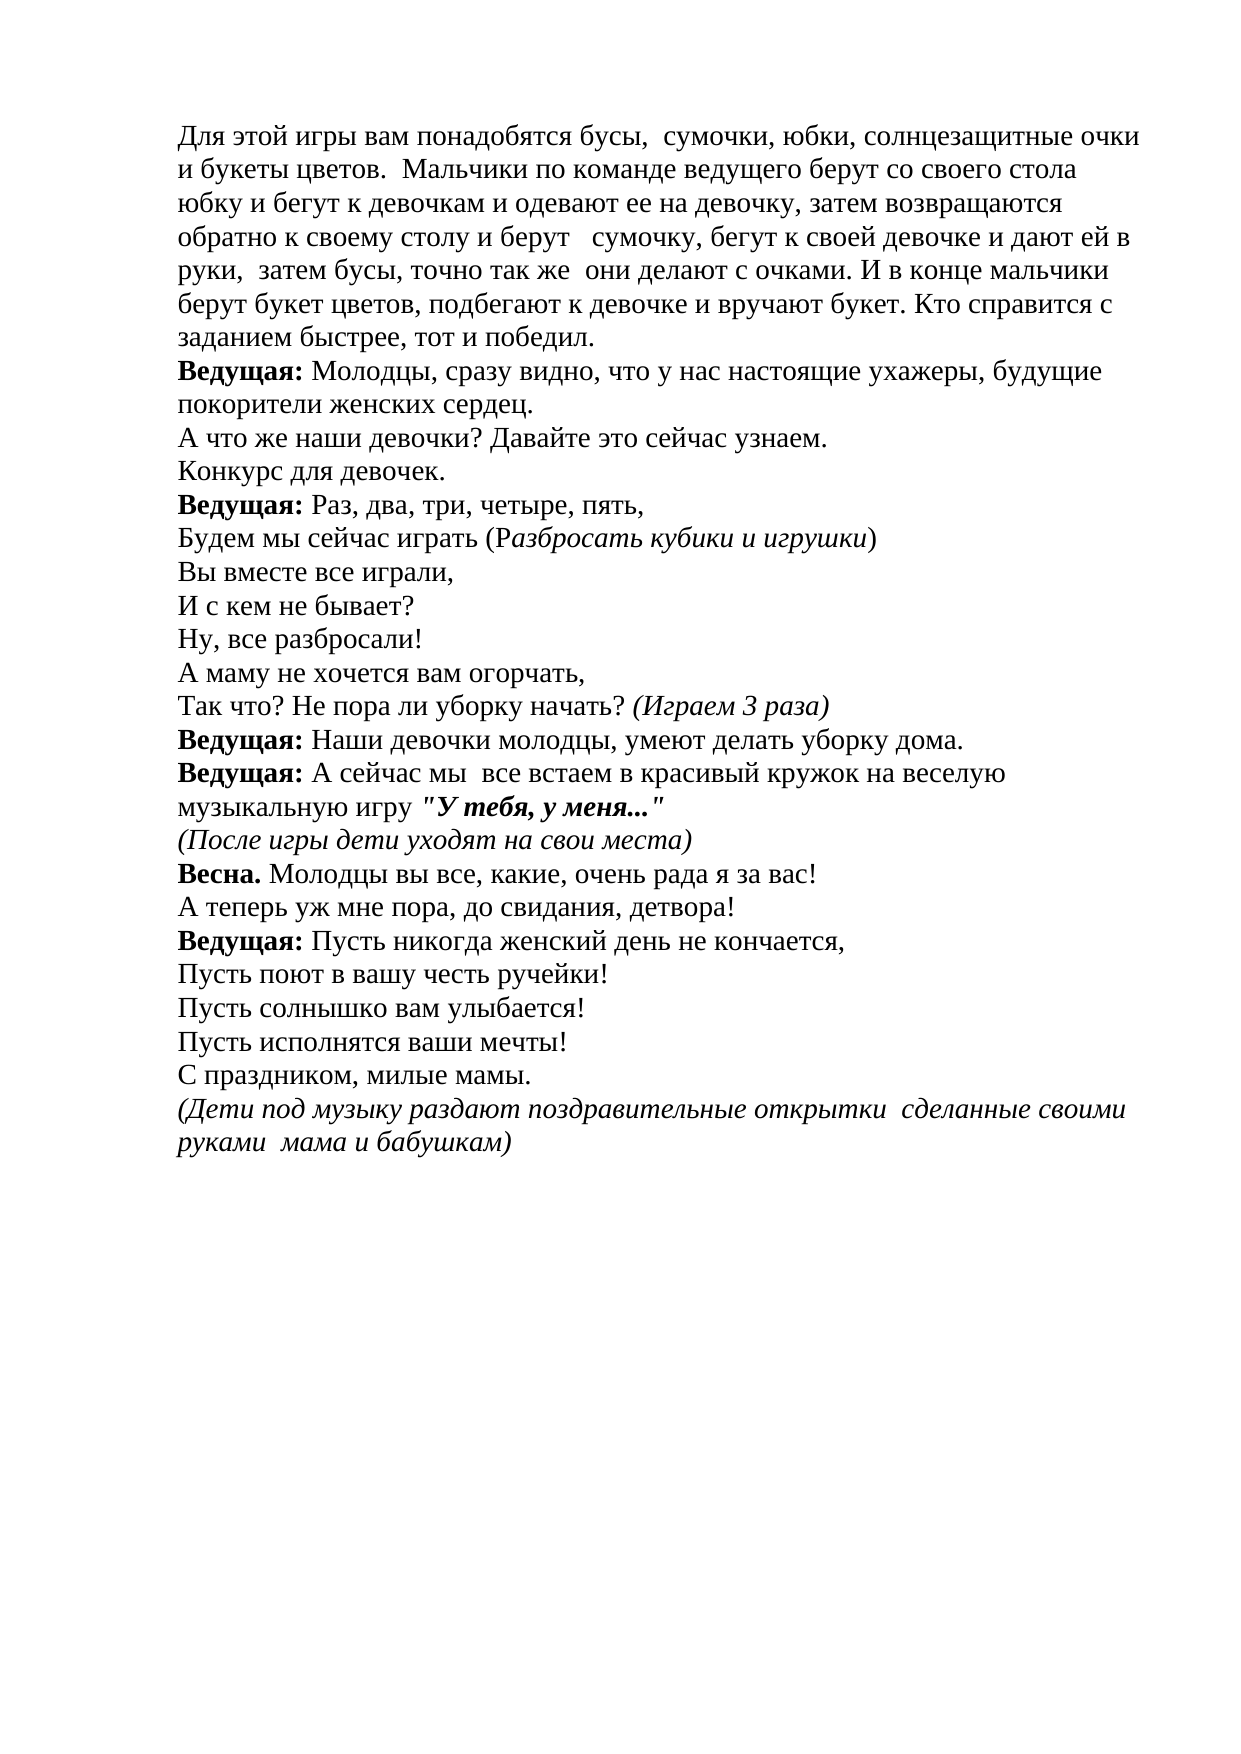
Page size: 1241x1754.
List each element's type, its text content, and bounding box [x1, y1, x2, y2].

text Ведущая: Молодцы, сразу видно, что у нас настоящие ухажеры, будущие покорители женских сердец. [177, 353, 1152, 420]
text Весна. Молодцы вы все, какие, очень рада я за вас! [177, 856, 1152, 889]
text И с кем не бывает? [177, 588, 1152, 621]
text А теперь уж мне пора, до свидания, детвора! [177, 889, 1152, 923]
text А маму не хочется вам огорчать, [177, 655, 1152, 688]
text Пусть солнышко вам улыбается! [177, 990, 1152, 1024]
text Вы вместе все играли, [177, 554, 1152, 588]
text Ведущая: Наши девочки молодцы, умеют делать уборку дома. [177, 722, 1152, 755]
text Пусть поют в вашу честь ручейки! [177, 957, 1152, 990]
text Для этой игры вам понадобятся бусы, сумочки, юбки, солнцезащитные очки и букеты цветов. Мальчики по команде ведущего берут со своего стола юбку и бегут к девочкам и одевают ее на девочку, затем возвращаются обратно к своему столу и берут сумочку, бегут к своей девочке и дают ей в руки, затем бусы, точно так же они делают с очками. И в конце мальчики берут букет цветов, подбегают к девочке и вручают букет. Кто справится с заданием быстрее, тот и победил. [177, 118, 1152, 353]
text Ну, все разбросали! [177, 621, 1152, 655]
text Будем мы сейчас играть (Разбросать кубики и игрушки) [177, 521, 1152, 554]
text Пусть исполнятся ваши мечты! [177, 1024, 1152, 1057]
text Конкурс для девочек. [177, 453, 1152, 487]
text (После игры дети уходят на свои места) [177, 822, 1152, 856]
text Ведущая: А сейчас мы все встаем в красивый кружок на веселую музыкальную игру "У тебя, у меня..." [177, 755, 1152, 822]
text А что же наши девочки? Давайте это сейчас узнаем. [177, 420, 1152, 453]
text (Дети под музыку раздают поздравительные открытки сделанные своими руками мама и бабушкам) [177, 1091, 1152, 1158]
text Так что? Не пора ли уборку начать? (Играем 3 раза) [177, 688, 1152, 722]
text С праздником, милые мамы. [177, 1057, 1152, 1091]
text Ведущая: Пусть никогда женский день не кончается, [177, 923, 1152, 957]
text Ведущая: Раз, два, три, четыре, пять, [177, 487, 1152, 521]
